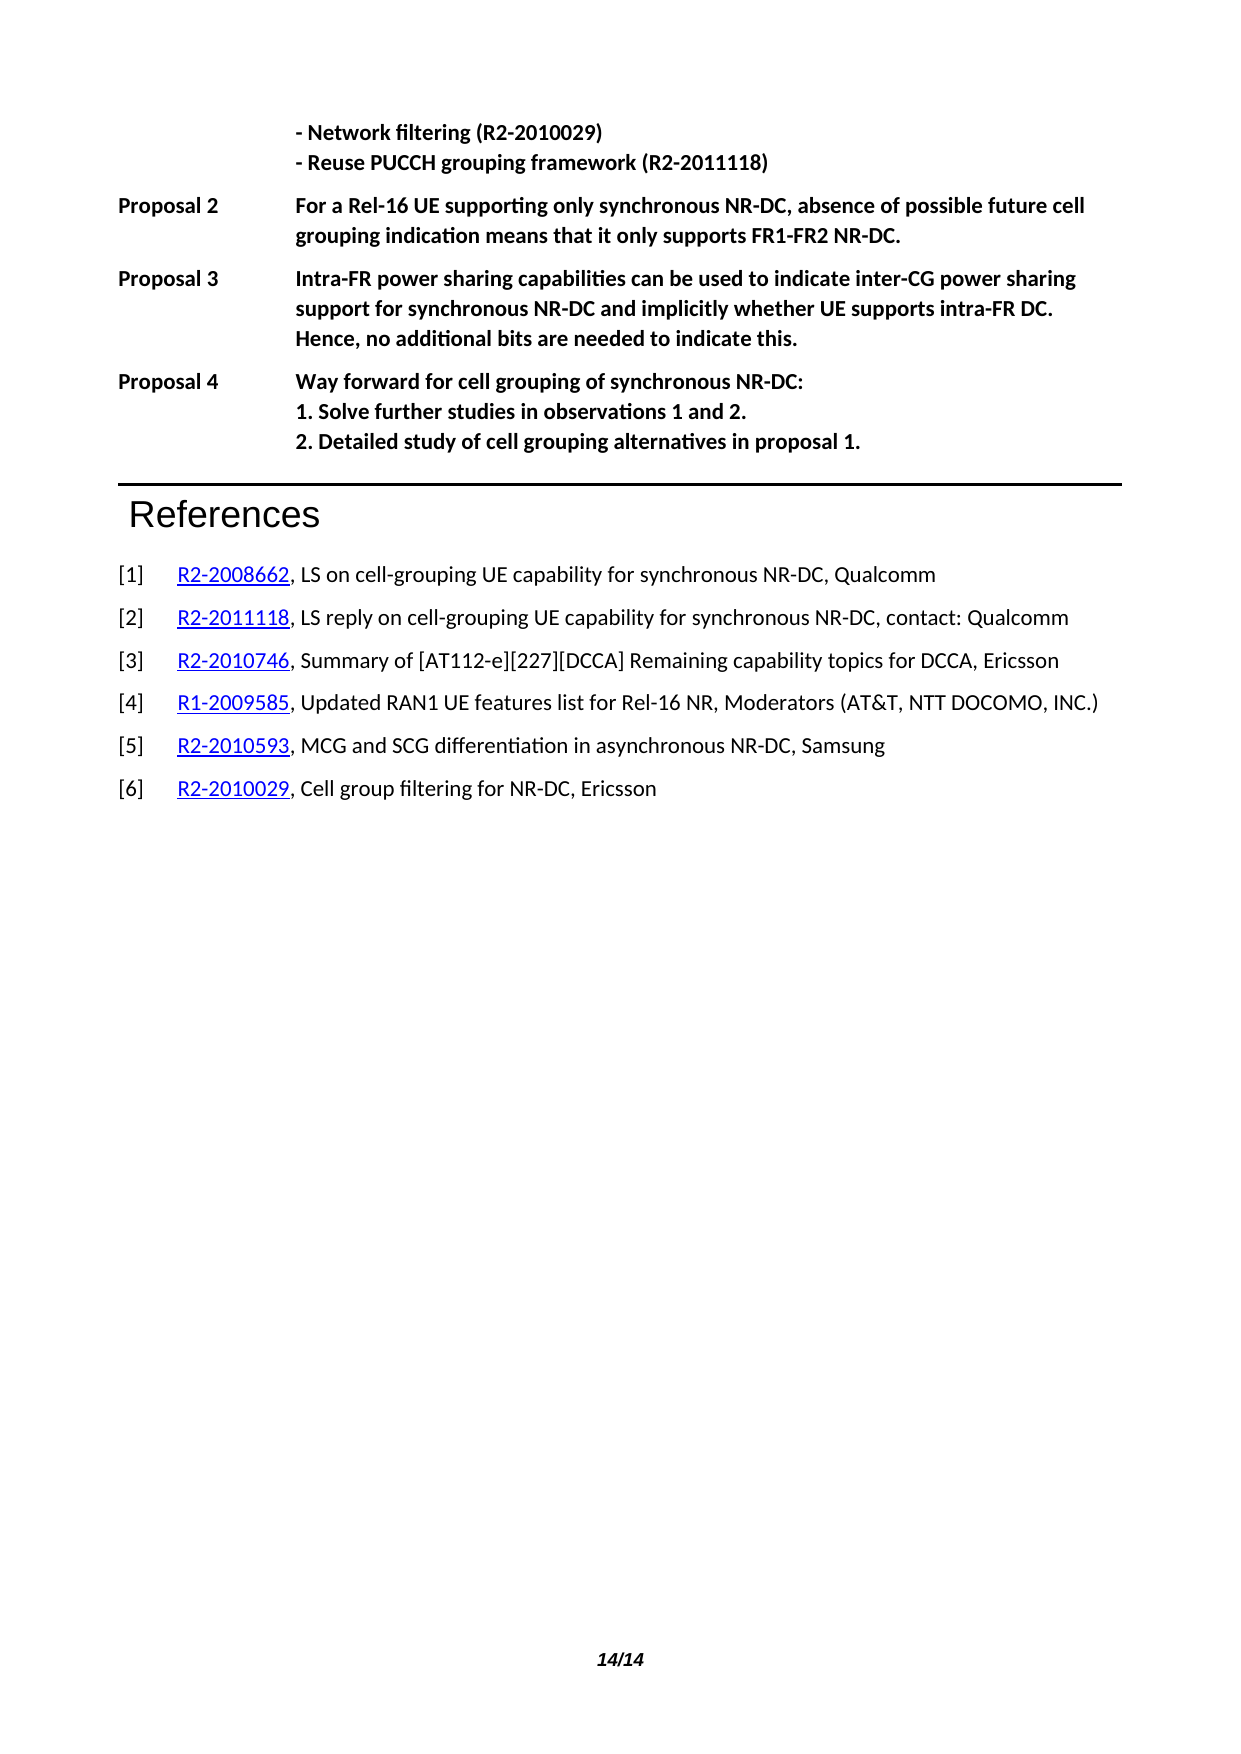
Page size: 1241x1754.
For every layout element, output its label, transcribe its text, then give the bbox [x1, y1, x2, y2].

text R2-2008662, LS on cell-grouping UE capability for synchronous NR-DC, Qualcomm [118, 560, 1122, 588]
text R2-2011118, LS reply on cell-grouping UE capability for synchronous NR-DC, contact: Qualcomm [118, 603, 1122, 631]
text R2-2010593, MCG and SCG differentiation in asynchronous NR-DC, Samsung [118, 731, 1122, 759]
text Proposal 2 For a Rel-16 UE supporting only synchronous NR-DC, absence of possible future cell grouping indication means that it only supports FR1-FR2 NR-DC. [118, 191, 1122, 249]
text Proposal 4 Way forward for cell grouping of synchronous NR-DC: 1. Solve further studies in observations 1 and 2. 2. Detailed study of cell grouping alternatives in proposal 1. [118, 367, 1122, 456]
subtitle References [118, 486, 1122, 535]
text R2-2010029, Cell group filtering for NR-DC, Ericsson [118, 774, 1122, 802]
text R2-2010746, Summary of [AT112-e][227][DCCA] Remaining capability topics for DCCA, Ericsson [118, 646, 1122, 674]
text R1-2009585, Updated RAN1 UE features list for Rel-16 NR, Moderators (AT&T, NTT DOCOMO, INC.) [118, 688, 1122, 717]
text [118, 118, 1122, 176]
text Proposal 3 Intra-FR power sharing capabilities can be used to indicate inter-CG power sharing support for synchronous NR-DC and implicitly whether UE supports intra-FR DC. Hence, no additional bits are needed to indicate this. [118, 264, 1122, 352]
